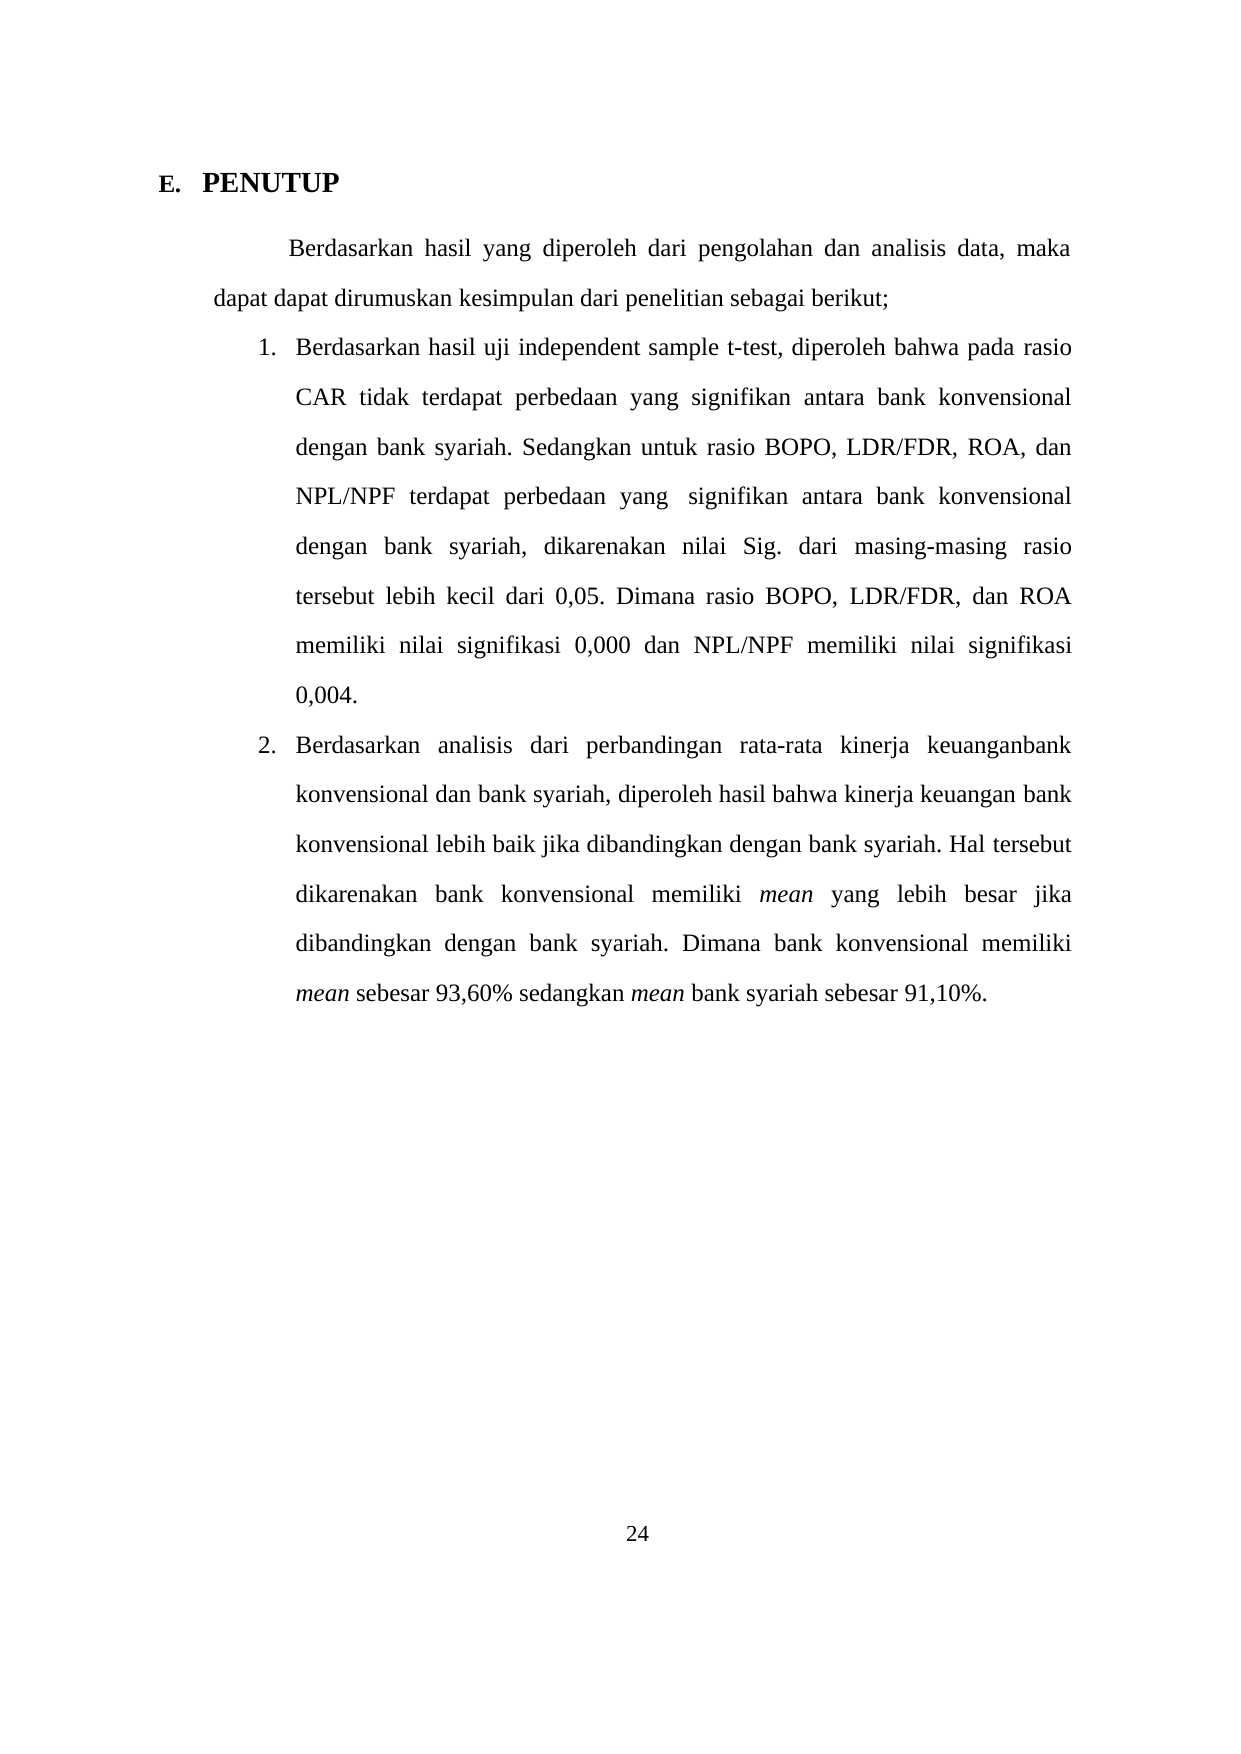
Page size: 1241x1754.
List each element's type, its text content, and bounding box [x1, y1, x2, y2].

list PENUTUP [127, 166, 1113, 199]
list Berdasarkan hasil uji independent sample t-test, diperoleh bahwa pada rasio CAR tidak terdapat perbedaan yang signifikan antara bank konvensional dengan bank syariah. Sedangkan untuk rasio BOPO, LDR/FDR, ROA, dan NPL/NPF terdapat perbedaan yang signifikan antara bank konvensional dengan bank syariah, dikarenakan nilai Sig. dari masing-masing rasio tersebut lebih kecil dari 0,05. Dimana rasio BOPO, LDR/FDR, dan ROA memiliki nilai signifikasi 0,000 dan NPL/NPF memiliki nilai signifikasi 0,004. [258, 332, 1072, 709]
text Berdasarkan hasil yang diperoleh dari pengolahan dan analisis data, maka dapat dapat dirumuskan kesimpulan dari penelitian sebagai berikut; [213, 233, 1071, 311]
list Berdasarkan analisis dari perbandingan rata-rata kinerja keuanganbank konvensional dan bank syariah, diperoleh hasil bahwa kinerja keuangan bank konvensional lebih baik jika dibandingkan dengan bank syariah. Hal tersebut dikarenakan bank konvensional memiliki mean yang lebih besar jika dibandingkan dengan bank syariah. Dimana bank konvensional memiliki mean sebesar 93,60% sedangkan mean bank syariah sebesar 91,10%. [258, 730, 1072, 1007]
